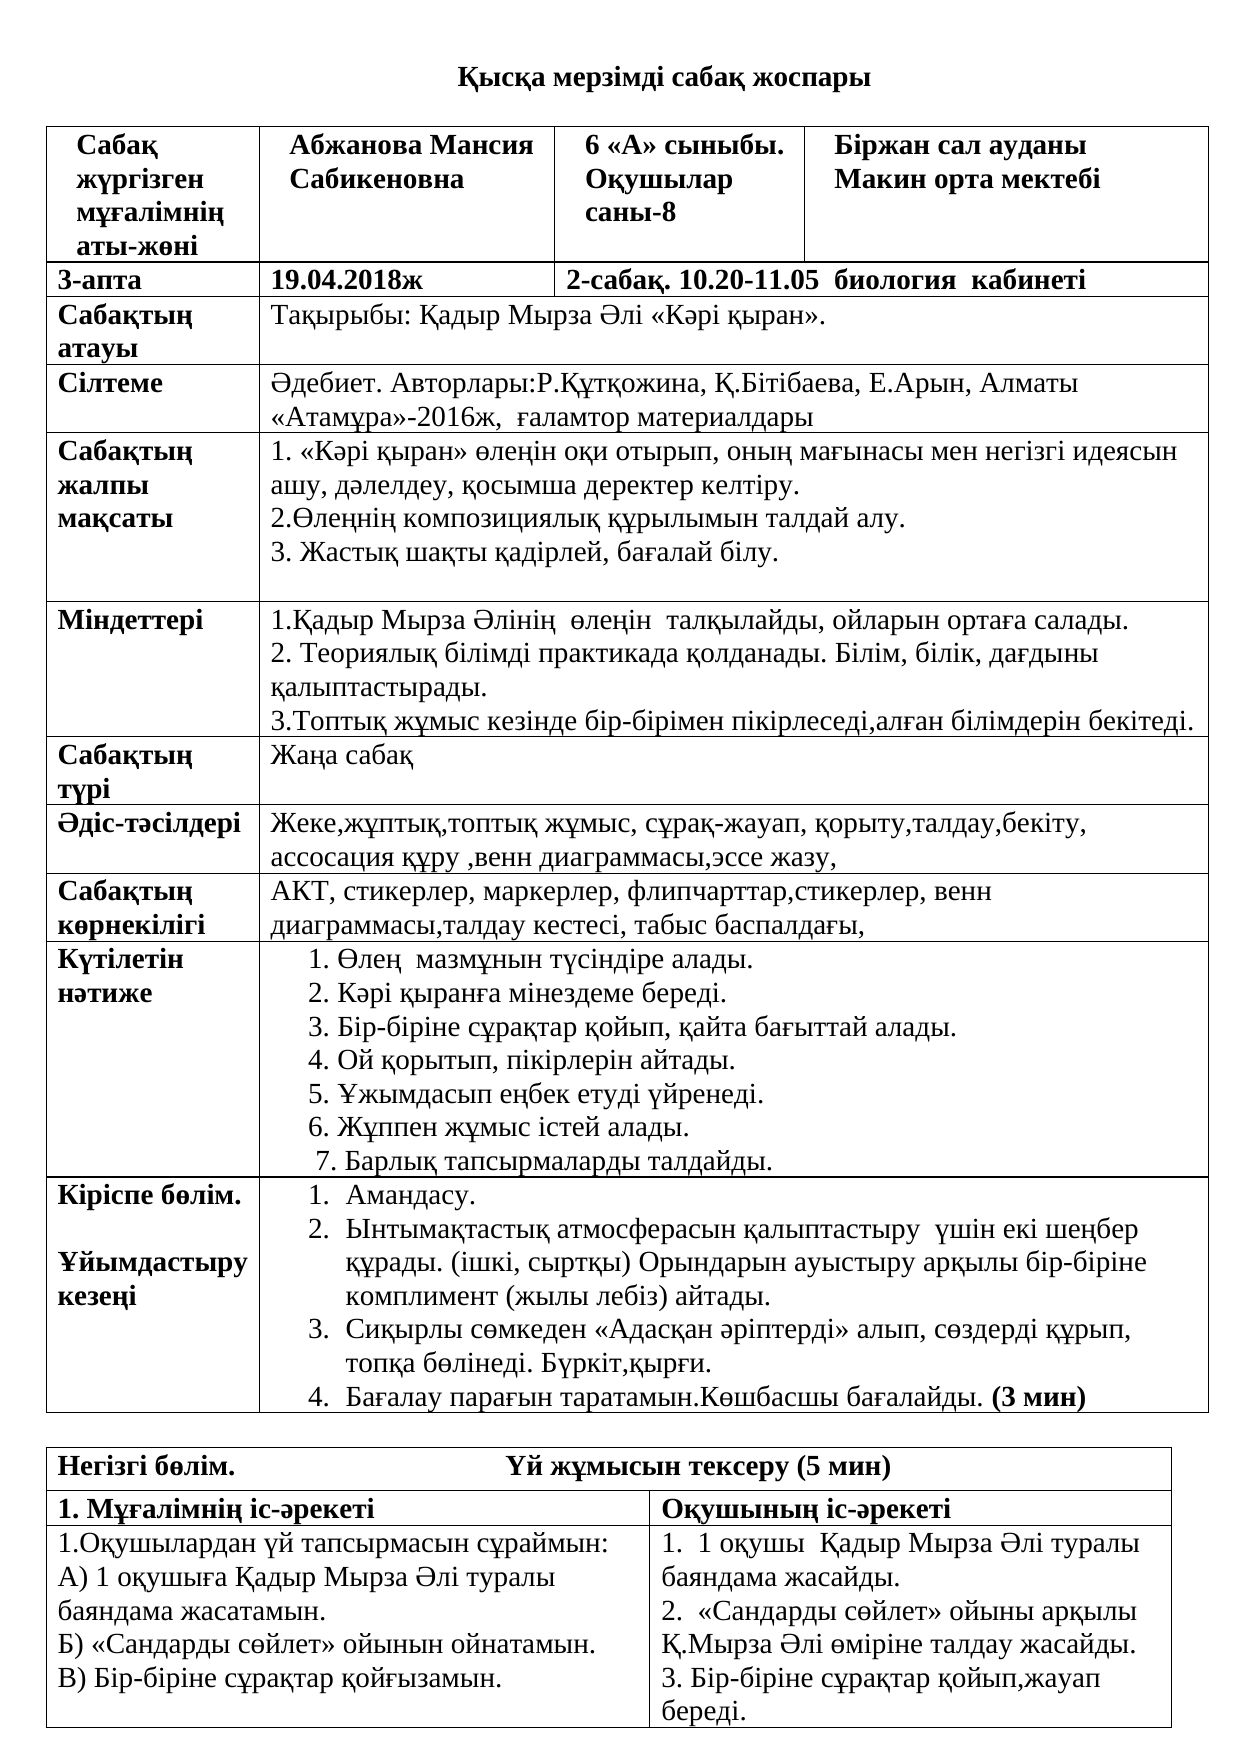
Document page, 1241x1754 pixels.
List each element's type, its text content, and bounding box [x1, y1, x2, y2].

table_cell 1. 1 оқушы Қадыр Мырза Әлі туралы баяндама жасайды. 2. «Сандарды сөйлет» ойыны арқылы Қ.Мырза Әлі өміріне талдау жасайды. 3. Бір-біріне сұрақтар қойып,жауап береді. [650, 1526, 1171, 1727]
table_header Сабақ жүргізген мұғалімнің аты-жөні [47, 127, 259, 261]
table_cell Сілтеме [47, 365, 259, 432]
table_cell Сабақтың жалпы мақсаты [47, 433, 259, 601]
text Қысқа мерзімді сабақ жоспары [177, 59, 1152, 93]
table_cell 1.Оқушылардан үй тапсырмасын сұраймын: А) 1 оқушыға Қадыр Мырза Әлі туралы баяндама жасатамын. Б) «Сандарды сөйлет» ойынын ойнатамын. В) Бір-біріне сұрақтар қойғызамын. [47, 1526, 649, 1727]
table_cell Күтілетін нәтиже [47, 942, 259, 1176]
table_cell Сабақтың түрі [47, 737, 259, 804]
table_cell 1. Өлең мазмұнын түсіндіре алады. 2. Кәрі қыранға мінездеме береді. 3. Бір-біріне сұрақтар қойып, қайта бағыттай алады. 4. Ой қорытып, пікірлерін айтады. 5. Ұжымдасып еңбек етуді үйренеді. 6. Жұппен жұмыс істей алады. 7. Барлық тапсырмаларды талдайды. [260, 942, 1208, 1176]
table_header Негізгі бөлім. Үй жұмысын тексеру (5 мин) [47, 1448, 1171, 1490]
table_cell Тақырыбы: Қадыр Мырза Әлі «Кәрі қыран». [260, 297, 1208, 364]
table_header Абжанова Мансия Сабикеновна [260, 127, 554, 261]
table_cell Міндеттері [47, 602, 259, 736]
table_cell Әдебиет. Авторлары:Р.Құтқожина, Қ.Бітібаева, Е.Арын, Алматы «Атамұра»-2016ж, ғаламтор материалдары [260, 365, 1208, 432]
table_cell 3-апта [47, 263, 259, 296]
table_cell 1. «Кәрі қыран» өлеңін оқи отырып, оның мағынасы мен негізгі идеясын ашу, дәлелдеу, қосымша деректер келтіру. 2.Өлеңнің композициялық құрылымын талдай алу. 3. Жастық шақты қадірлей, бағалай білу. [260, 433, 1208, 601]
table_cell Оқушының іс-әрекеті [650, 1491, 1171, 1524]
table_cell Кіріспе бөлім. Ұйымдастыру кезеңі [47, 1178, 259, 1412]
table_cell 19.04.2018ж [260, 263, 554, 296]
table_cell 2-сабақ. 10.20-11.05 биология кабинеті [555, 263, 1208, 296]
table_header Біржан сал ауданы Макин орта мектебі [805, 127, 1208, 261]
table_cell Сабақтың атауы [47, 297, 259, 364]
table_cell Жеке,жұптық,топтық жұмыс, сұрақ-жауап, қорыту,талдау,бекіту, ассосация құру ,венн диаграммасы,эссе жазу, [260, 805, 1208, 872]
table_cell 1.Қадыр Мырза Әлінің өлеңін талқылайды, ойларын ортаға салады. 2. Теориялық білімді практикада қолданады. Білім, білік, дағдыны қалыптастырады. 3.Топтық жұмыс кезінде бір-бірімен пікірлеседі,алған білімдерін бекітеді. [260, 602, 1208, 736]
table_cell Жаңа сабақ [260, 737, 1208, 804]
table_cell 1. Мұғалімнің іс-әрекеті [47, 1491, 649, 1524]
table_cell Амандасу. Ынтымақтастық атмосферасын қалыптастыру үшін екі шеңбер құрады. (ішкі, сыртқы) Орындарын ауыстыру арқылы бір-біріне комплимент (жылы лебіз) айтады. Сиқырлы сөмкеден «Адасқан әріптерді» алып, сөздерді құрып, топқа бөлінеді. Бүркіт,қырғи. Бағалау парағын таратамын.Көшбасшы бағалайды. (3 мин) [260, 1178, 1208, 1412]
table_cell Әдіс-тәсілдері [47, 805, 259, 872]
table_cell Сабақтың көрнекілігі [47, 874, 259, 941]
table_cell АКТ, стикерлер, маркерлер, флипчарттар,стикерлер, венн диаграммасы,талдау кестесі, табыс баспалдағы, [260, 874, 1208, 941]
table_header 6 «А» сыныбы. Оқушылар саны-8 [555, 127, 804, 261]
